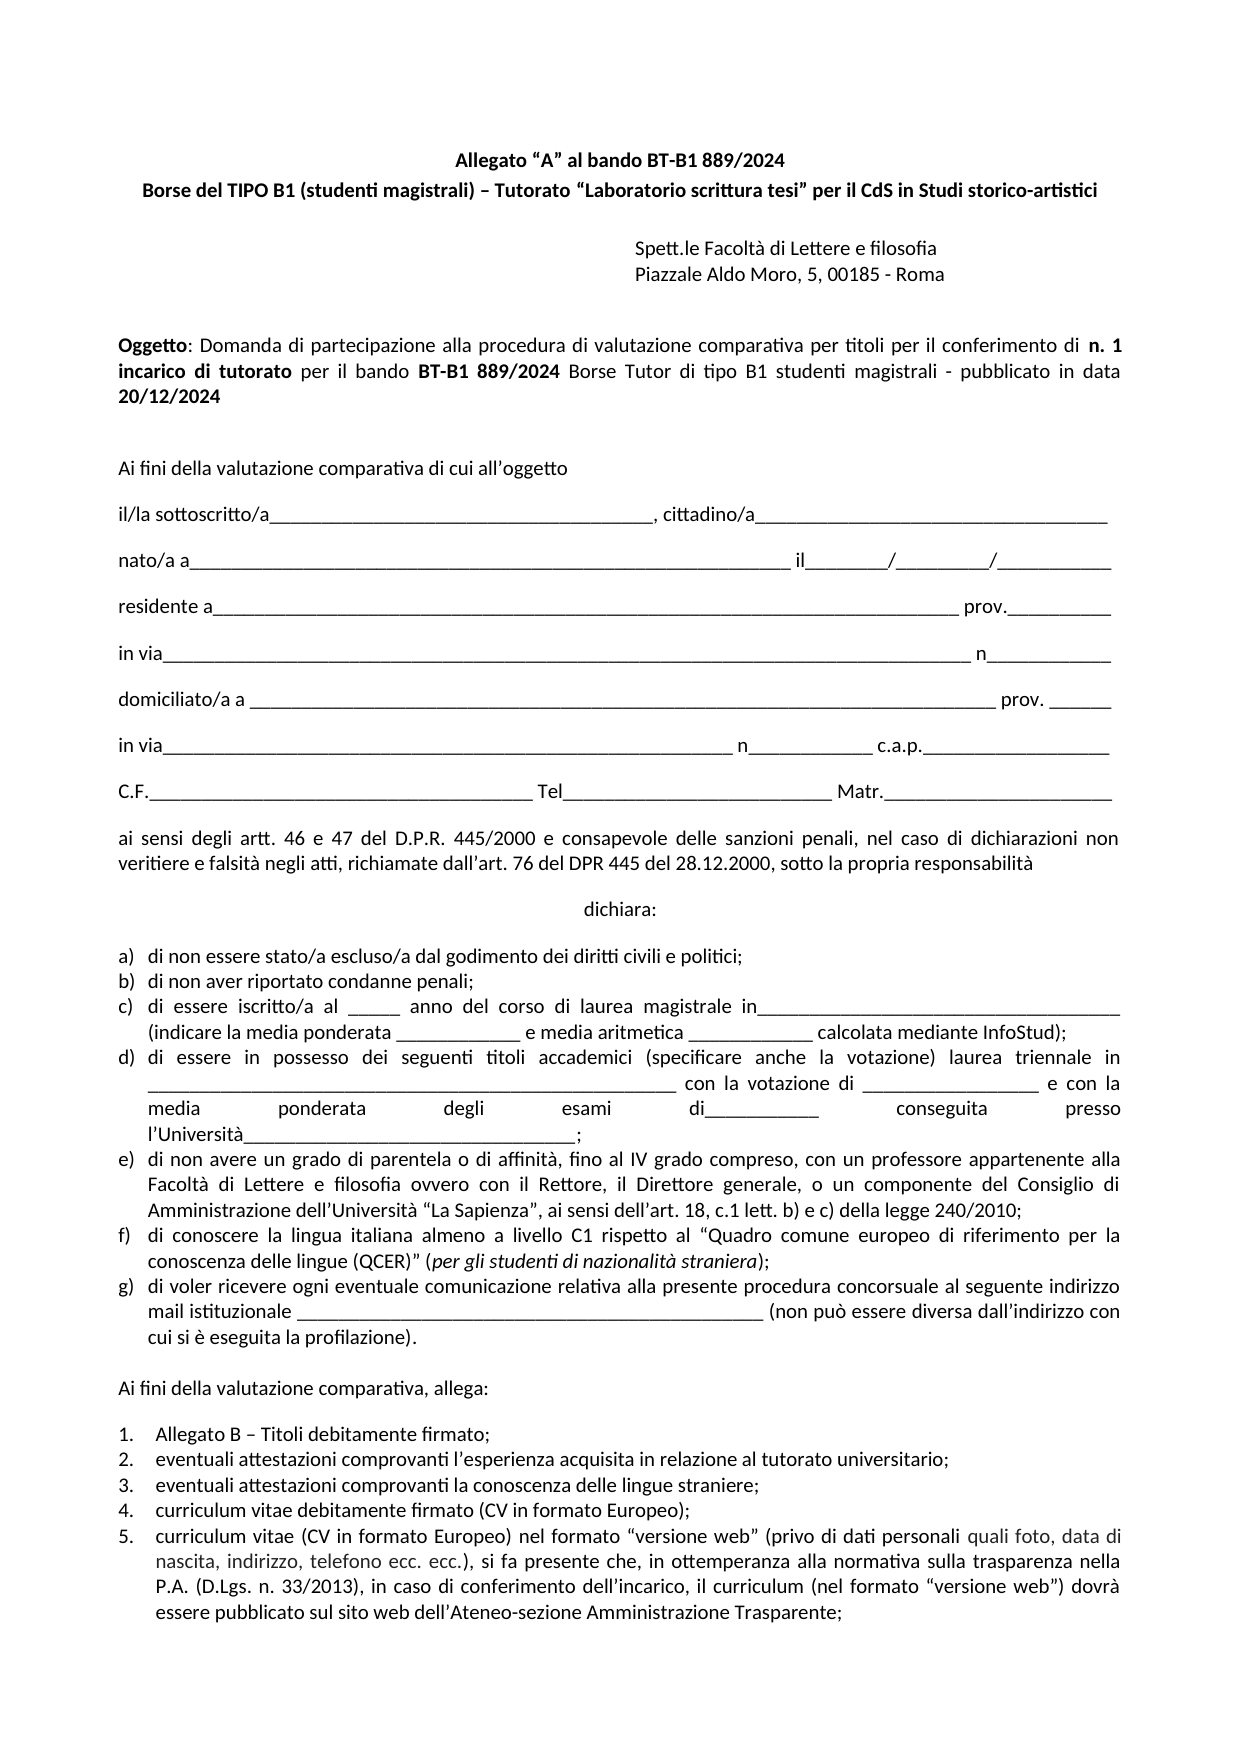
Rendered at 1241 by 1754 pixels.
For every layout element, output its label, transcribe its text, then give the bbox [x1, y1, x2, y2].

list di non aver riportato condanne penali; [118, 968, 1122, 994]
text in via_______________________________________________________ n____________ c.a.p.__________________ [118, 732, 1122, 758]
list curriculum vitae (CV in formato Europeo) nel formato “versione web” (privo di dati personali quali foto, data di nascita, indirizzo, telefono ecc. ecc.), si fa presente che, in ottemperanza alla normativa sulla trasparenza nella P.A. (D.Lgs. n. 33/2013), in caso di conferimento dell’incarico, il curriculum (nel formato “versione web”) dovrà essere pubblicato sul sito web dell’Ateneo-sezione Amministrazione Trasparente; [118, 1523, 1122, 1624]
text Oggetto: Domanda di partecipazione alla procedura di valutazione comparativa per titoli per il conferimento di n. 1 incarico di tutorato per il bando BT-B1 889/2024 Borse Tutor di tipo B1 studenti magistrali - pubblicato in data 20/12/2024 [118, 332, 1122, 409]
text Ai fini della valutazione comparativa, allega: [118, 1375, 1122, 1400]
text il/la sottoscritto/a_____________________________________, cittadino/a__________________________________ [118, 501, 1122, 527]
text Spett.le Facoltà di Lettere e filosofia [635, 235, 1122, 261]
text C.F._____________________________________ Tel__________________________ Matr.______________________ [118, 779, 1122, 804]
text domiciliato/a a ________________________________________________________________________ prov. ______ [118, 686, 1122, 712]
text in via______________________________________________________________________________ n____________ [118, 640, 1122, 665]
text residente a________________________________________________________________________ prov.__________ [118, 594, 1122, 619]
text ai sensi degli artt. 46 e 47 del D.P.R. 445/2000 e consapevole delle sanzioni penali, nel caso di dichiarazioni non veritiere e falsità negli atti, richiamate dall’art. 76 del DPR 445 del 28.12.2000, sotto la propria responsabilità [118, 825, 1122, 876]
list di conoscere la lingua italiana almeno a livello C1 rispetto al “Quadro comune europeo di riferimento per la conoscenza delle lingue (QCER)” (per gli studenti di nazionalità straniera); [118, 1222, 1122, 1273]
list curriculum vitae debitamente firmato (CV in formato Europeo); [118, 1497, 1122, 1523]
text Borse del TIPO B1 (studenti magistrali) – Tutorato “Laboratorio scrittura tesi” per il CdS in Studi storico-artistici [118, 177, 1122, 202]
list di non essere stato/a escluso/a dal godimento dei diritti civili e politici; [118, 943, 1122, 968]
list di non avere un grado di parentela o di affinità, fino al IV grado compreso, con un professore appartenente alla Facoltà di Lettere e filosofia ovvero con il Rettore, il Direttore generale, o un componente del Consiglio di Amministrazione dell’Università “La Sapienza”, ai sensi dell’art. 18, c.1 lett. b) e c) della legge 240/2010; [118, 1146, 1122, 1222]
text Piazzale Aldo Moro, 5, 00185 - Roma [635, 261, 1122, 286]
text Allegato “A” al bando BT-B1 889/2024 [118, 148, 1122, 173]
list eventuali attestazioni comprovanti la conoscenza delle lingue straniere; [118, 1472, 1122, 1497]
text Ai fini della valutazione comparativa di cui all’oggetto [118, 455, 1122, 480]
list eventuali attestazioni comprovanti l’esperienza acquisita in relazione al tutorato universitario; [118, 1447, 1122, 1472]
text dichiara: [118, 897, 1122, 922]
list di essere iscritto/a al _____ anno del corso di laurea magistrale in___________________________________ (indicare la media ponderata ____________ e media aritmetica ____________ calcolata mediante InfoStud); [118, 994, 1122, 1044]
list di essere in possesso dei seguenti titoli accademici (specificare anche la votazione) laurea triennale in ___________________________________________________ con la votazione di _________________ e con la media ponderata degli esami di___________ conseguita presso l’Università________________________________; [118, 1044, 1122, 1146]
list Allegato B – Titoli debitamente firmato; [118, 1421, 1122, 1447]
list di voler ricevere ogni eventuale comunicazione relativa alla presente procedura concorsuale al seguente indirizzo mail istituzionale _____________________________________________ (non può essere diversa dall’indirizzo con cui si è eseguita la profilazione). [118, 1273, 1122, 1349]
text nato/a a__________________________________________________________ il________/_________/___________ [118, 547, 1122, 573]
